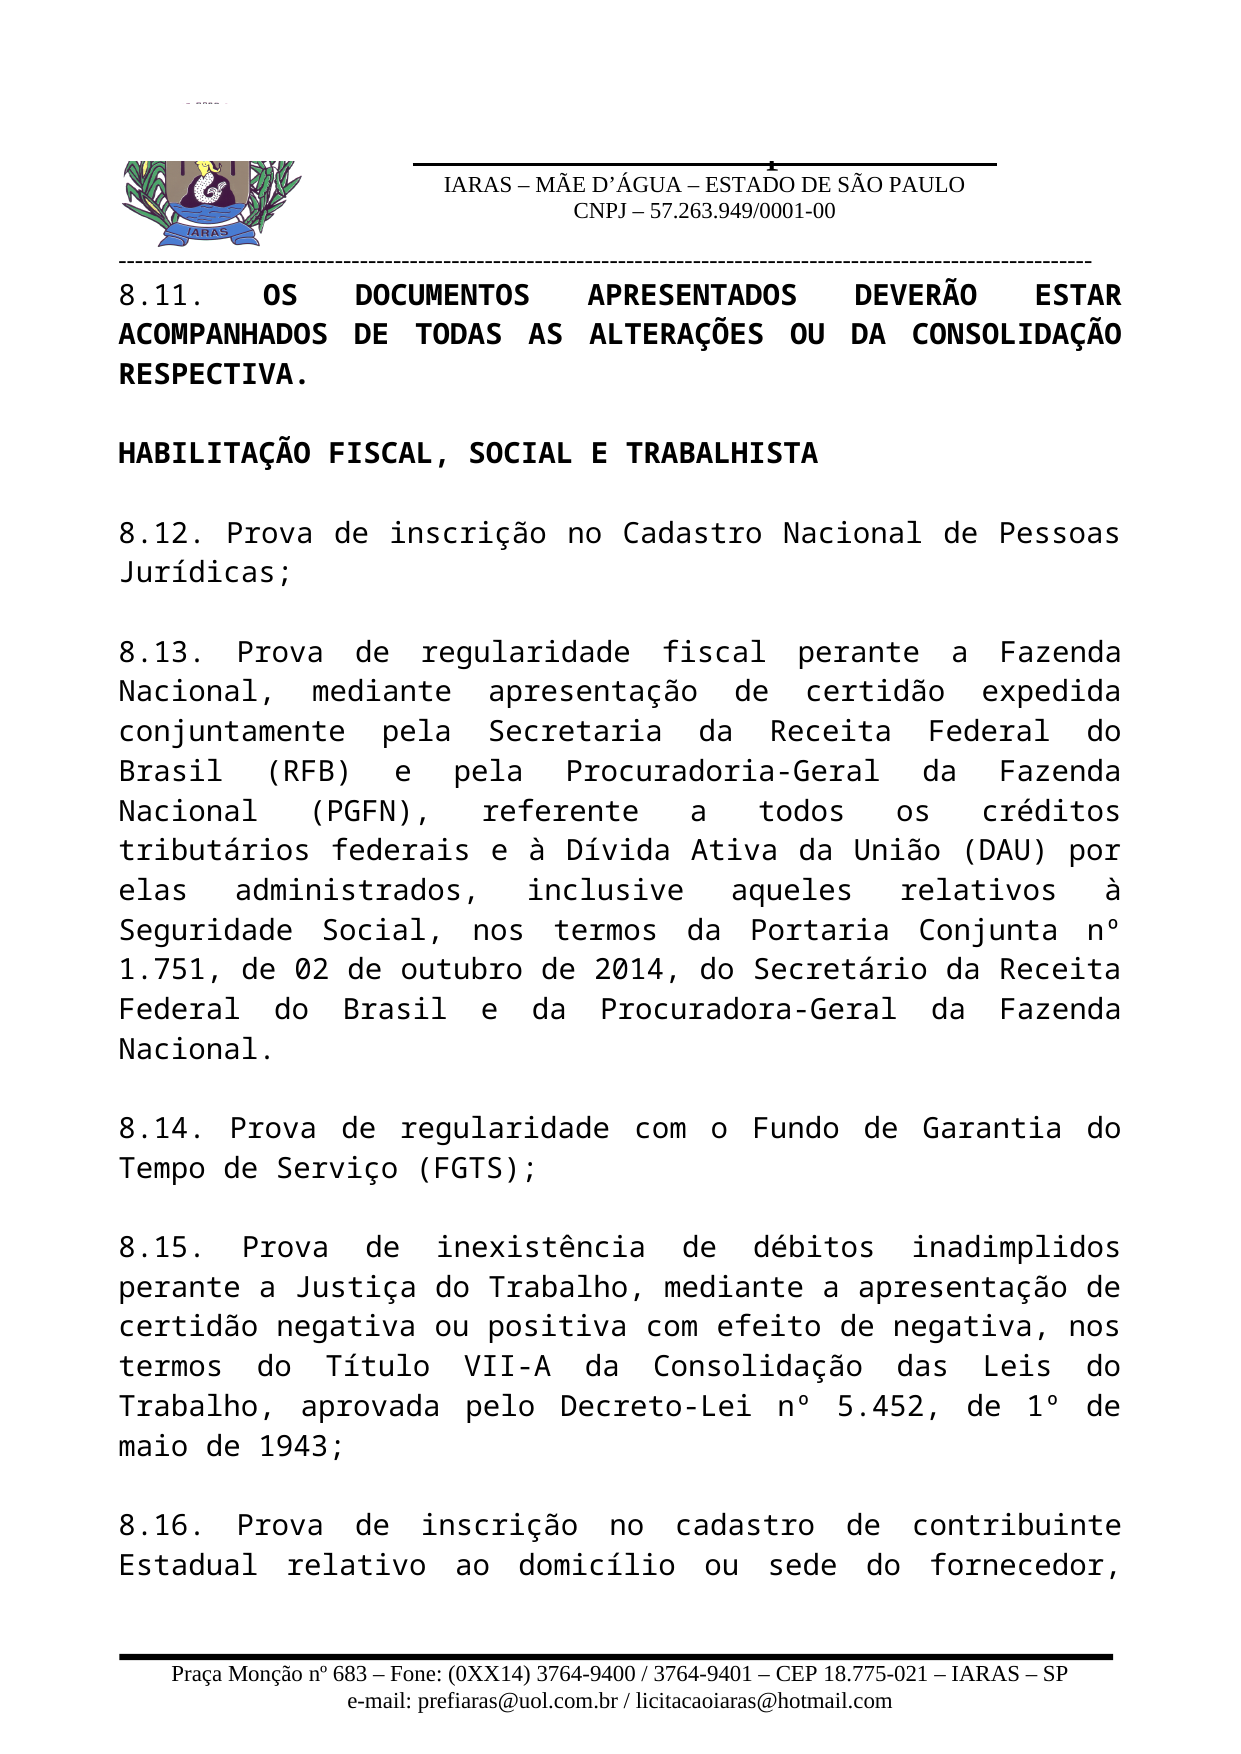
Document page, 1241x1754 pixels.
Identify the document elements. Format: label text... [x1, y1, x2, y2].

list 8.15. Prova de inexistência de débitos inadimplidos perante a Justiça do Trabalho, mediante a apresentação de certidão negativa ou positiva com efeito de negativa, nos termos do Título VII-A da Consolidação das Leis do Trabalho, aprovada pelo Decreto-Lei nº 5.452, de 1º de maio de 1943; [118, 1226, 1122, 1464]
text HABILITAÇÃO FISCAL, SOCIAL E TRABALHISTA [118, 433, 1122, 472]
list 8.12. Prova de inscrição no Cadastro Nacional de Pessoas Jurídicas; [118, 512, 1122, 591]
picture [118, 161, 306, 251]
list 8.14. Prova de regularidade com o Fundo de Garantia do Tempo de Serviço (FGTS); [118, 1107, 1122, 1187]
list 8.11. OS DOCUMENTOS APRESENTADOS DEVERÃO ESTAR ACOMPANHADOS DE TODAS AS ALTERAÇÕES OU DA CONSOLIDAÇÃO RESPECTIVA. [118, 274, 1122, 393]
list 8.13. Prova de regularidade fiscal perante a Fazenda Nacional, mediante apresentação de certidão expedida conjuntamente pela Secretaria da Receita Federal do Brasil (RFB) e pela Procuradoria-Geral da Fazenda Nacional (PGFN), referente a todos os créditos tributários federais e à Dívida Ativa da União (DAU) por elas administrados, inclusive aqueles relativos à Seguridade Social, nos termos da Portaria Conjunta nº 1.751, de 02 de outubro de 2014, do Secretário da Receita Federal do Brasil e da Procuradora-Geral da Fazenda Nacional. [118, 631, 1122, 1068]
